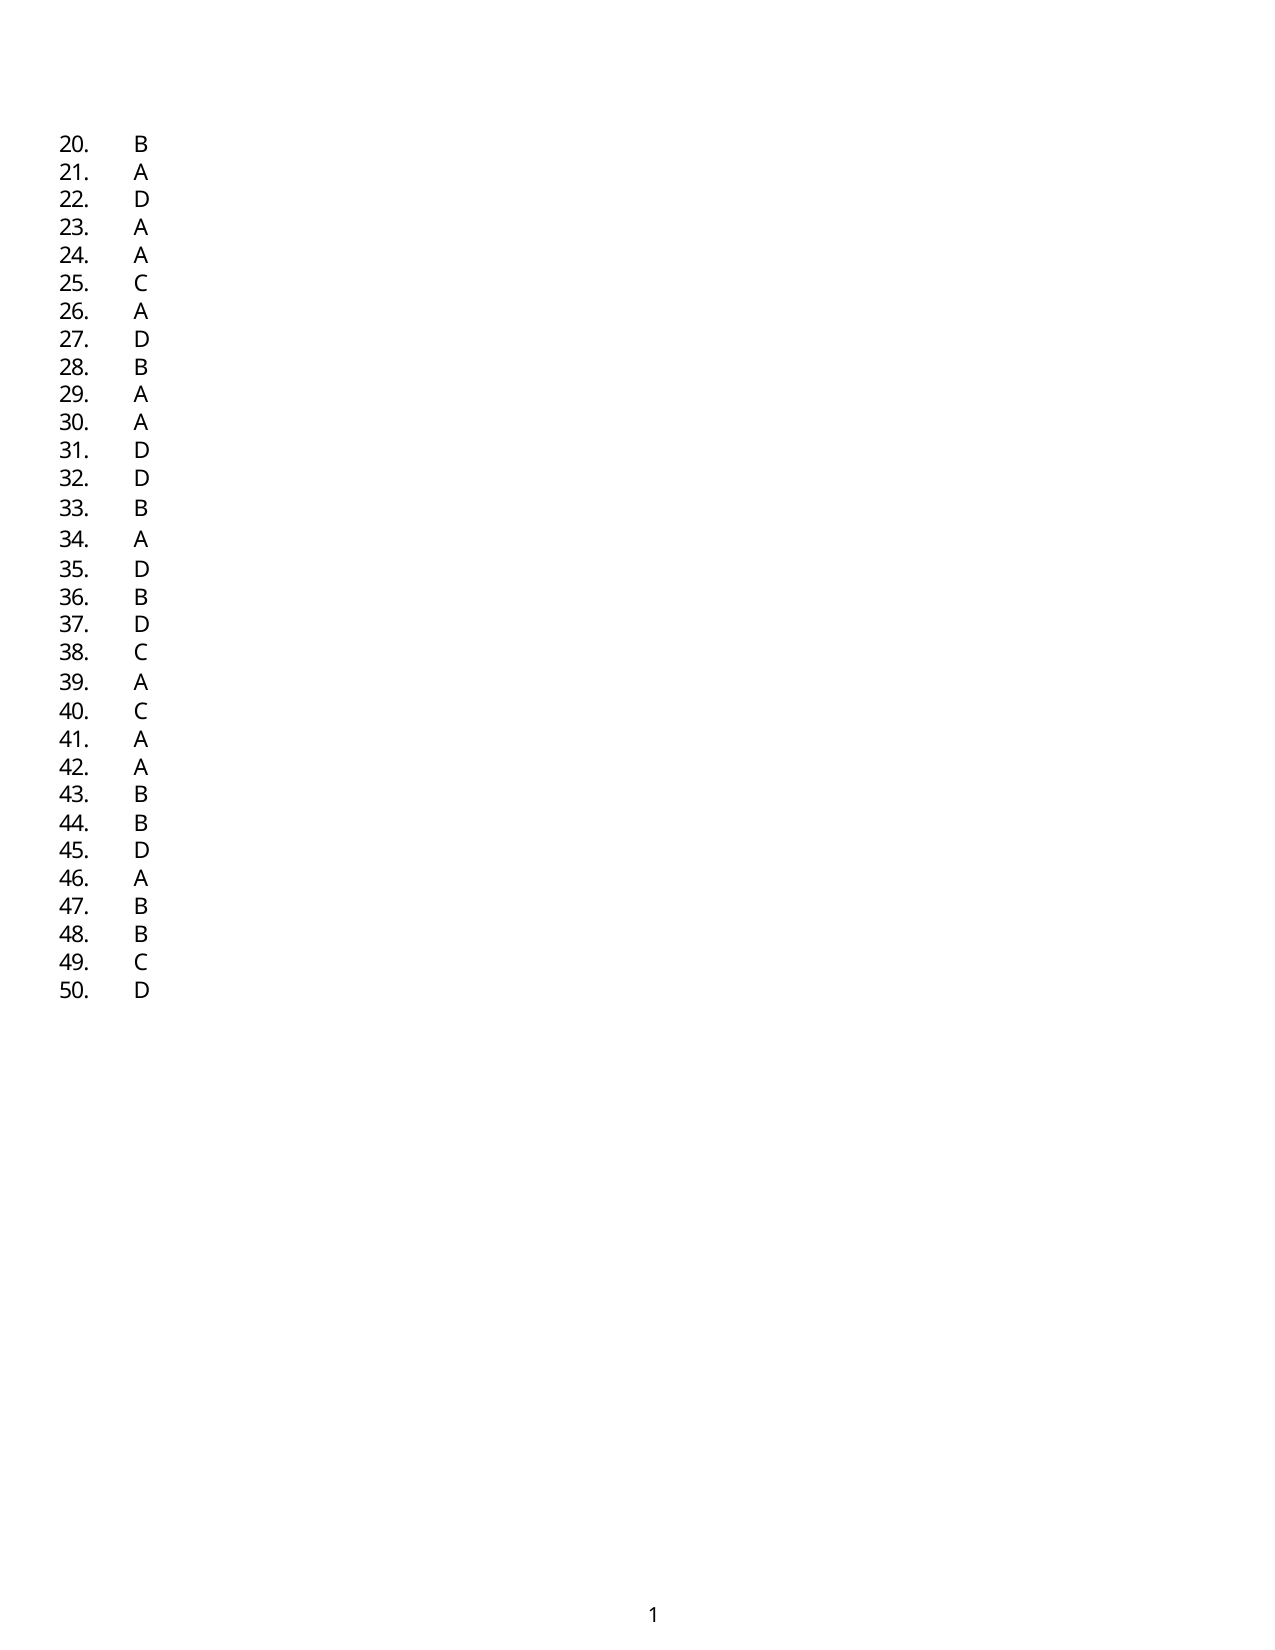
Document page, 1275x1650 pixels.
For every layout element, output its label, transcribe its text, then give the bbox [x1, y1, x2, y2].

list B [59, 131, 1237, 158]
list A [59, 725, 1237, 753]
list A [59, 523, 1237, 555]
list A [59, 753, 1237, 781]
list A [59, 213, 1237, 241]
list C [59, 948, 1237, 976]
list C [59, 638, 1237, 666]
list A [59, 381, 1237, 408]
list D [59, 976, 1237, 1004]
list D [59, 325, 1237, 353]
list D [59, 837, 1237, 864]
list D [59, 610, 1237, 638]
list B [59, 809, 1237, 837]
list D [59, 555, 1237, 583]
list A [59, 241, 1237, 269]
list B [59, 892, 1237, 920]
list B [59, 492, 1237, 523]
list D [59, 186, 1237, 213]
list A [59, 666, 1237, 697]
list C [59, 697, 1237, 725]
list C [59, 269, 1237, 297]
list A [59, 297, 1237, 325]
list B [59, 920, 1237, 948]
list A [59, 408, 1237, 436]
list A [59, 865, 1237, 892]
list B [59, 353, 1237, 381]
list D [59, 436, 1237, 464]
list A [59, 158, 1237, 186]
list B [59, 781, 1237, 808]
list D [59, 464, 1237, 492]
list B [59, 583, 1237, 610]
